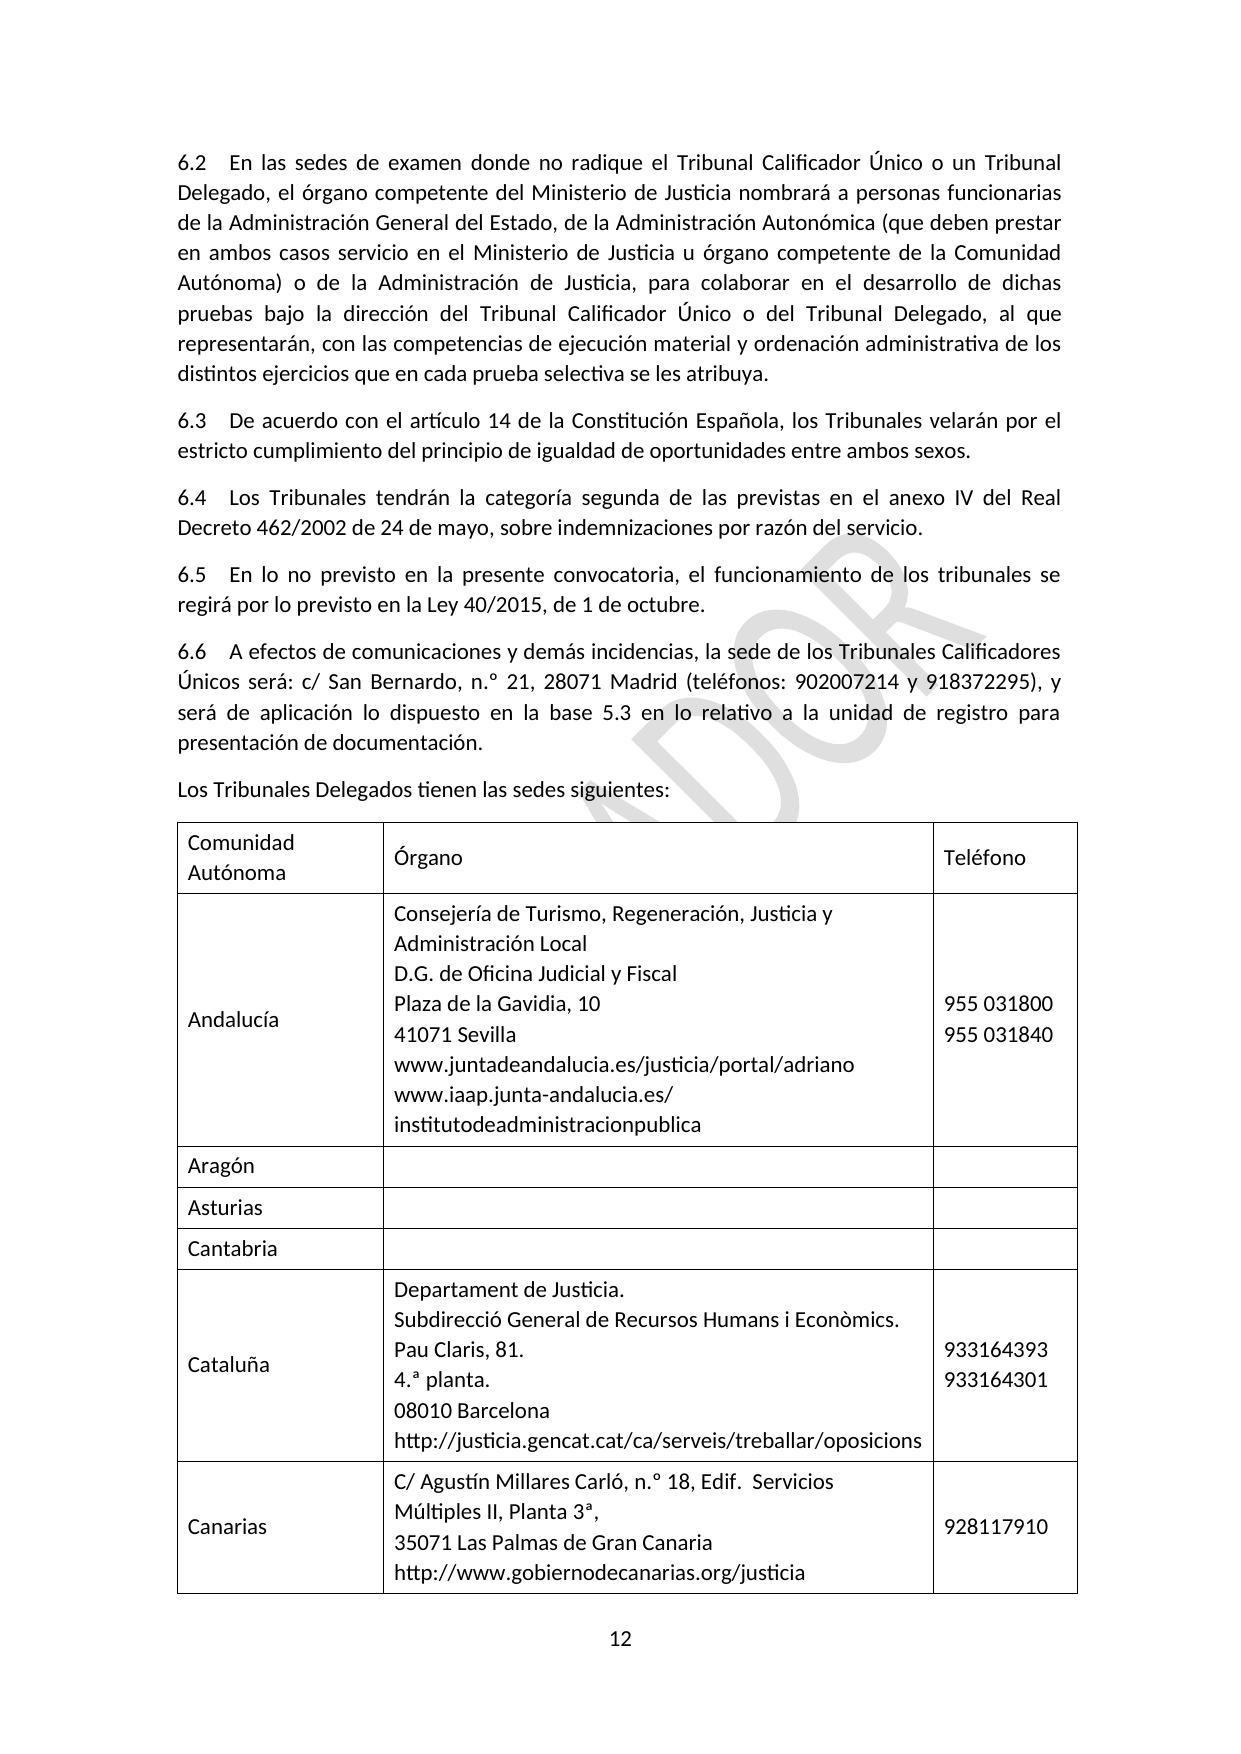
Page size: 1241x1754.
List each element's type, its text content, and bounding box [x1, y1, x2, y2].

table_cell 955 031800 955 031840 [934, 894, 1077, 1146]
table_cell [384, 1188, 933, 1228]
table_header Comunidad Autónoma [178, 823, 383, 893]
text Los Tribunales Delegados tienen las sedes siguientes: [177, 775, 1063, 803]
table_cell C/ Agustín Millares Carló, n.º 18, Edif. Servicios Múltiples II, Planta 3ª, 35071 Las Palmas de Gran Canaria http://www.gobiernodecanarias.org/justicia [384, 1462, 933, 1593]
text 6.5 En lo no previsto en la presente convocatoria, el funcionamiento de los tribunales se regirá por lo previsto en la Ley 40/2015, de 1 de octubre. [177, 560, 1063, 618]
table_cell [934, 1229, 1077, 1269]
table_cell Canarias [178, 1462, 383, 1593]
table_cell Asturias [178, 1188, 383, 1228]
table_cell [934, 1147, 1077, 1187]
table_cell Andalucía [178, 894, 383, 1146]
table_cell [384, 1229, 933, 1269]
text 6.4 Los Tribunales tendrán la categoría segunda de las previstas en el anexo IV del Real Decreto 462/2002 de 24 de mayo, sobre indemnizaciones por razón del servicio. [177, 483, 1063, 541]
text 6.3 De acuerdo con el artículo 14 de la Constitución Española, los Tribunales velarán por el estricto cumplimiento del principio de igualdad de oportunidades entre ambos sexos. [177, 406, 1063, 464]
table_header Teléfono [934, 823, 1077, 893]
table_cell 928117910 [934, 1462, 1077, 1593]
table_cell [934, 1188, 1077, 1228]
table_cell Aragón [178, 1147, 383, 1187]
table_cell Cantabria [178, 1229, 383, 1269]
table_cell Cataluña [178, 1270, 383, 1461]
text 6.2 En las sedes de examen donde no radique el Tribunal Calificador Único o un Tribunal Delegado, el órgano competente del Ministerio de Justicia nombrará a personas funcionarias de la Administración General del Estado, de la Administración Autonómica (que deben prestar en ambos casos servicio en el Ministerio de Justicia u órgano competente de la Comunidad Autónoma) o de la Administración de Justicia, para colaborar en el desarrollo de dichas pruebas bajo la dirección del Tribunal Calificador Único o del Tribunal Delegado, al que representarán, con las competencias de ejecución material y ordenación administrativa de los distintos ejercicios que en cada prueba selectiva se les atribuya. [177, 148, 1063, 387]
table_cell Consejería de Turismo, Regeneración, Justicia y Administración Local D.G. de Oficina Judicial y Fiscal Plaza de la Gavidia, 10 41071 Sevilla www.juntadeandalucia.es/justicia/portal/adriano www.iaap.junta-andalucia.es/institutodeadministracionpublica [384, 894, 933, 1146]
table_cell 933164393 933164301 [934, 1270, 1077, 1461]
table_header Órgano [384, 823, 933, 893]
table_cell [384, 1147, 933, 1187]
text 6.6 A efectos de comunicaciones y demás incidencias, la sede de los Tribunales Calificadores Únicos será: c/ San Bernardo, n.º 21, 28071 Madrid (teléfonos: 902007214 y 918372295), y será de aplicación lo dispuesto en la base 5.3 en lo relativo a la unidad de registro para presentación de documentación. [177, 637, 1063, 756]
table_cell Departament de Justicia. Subdirecció General de Recursos Humans i Econòmics. Pau Claris, 81. 4.ª planta. 08010 Barcelona http://justicia.gencat.cat/ca/serveis/treballar/oposicions [384, 1270, 933, 1461]
